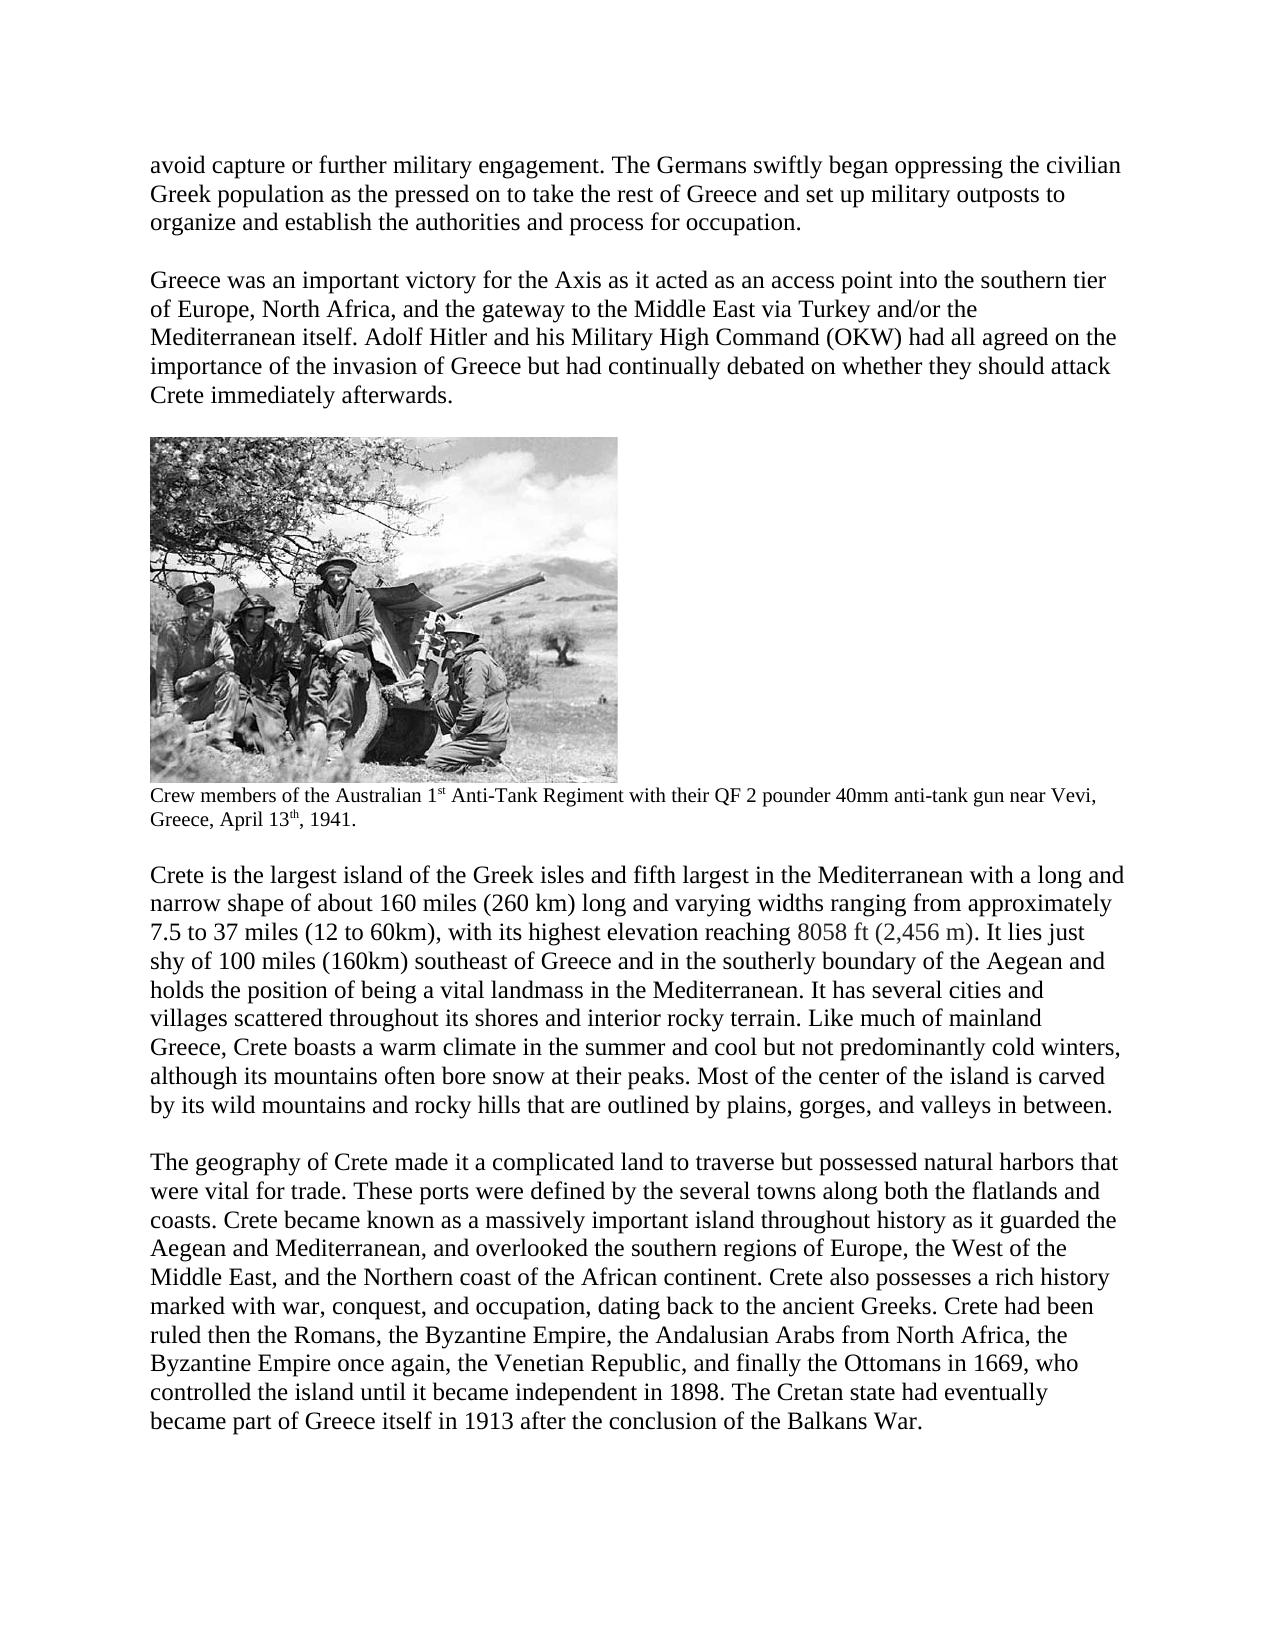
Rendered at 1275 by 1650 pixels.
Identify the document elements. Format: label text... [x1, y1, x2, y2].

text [150, 150, 1125, 236]
picture [150, 437, 618, 783]
text Crete is the largest island of the Greek isles and fifth largest in the Mediterranean with a long and narrow shape of about 160 miles (260 km) long and varying widths ranging from approximately 7.5 to 37 miles (12 to 60km), with its highest elevation reaching 8058 ft (2,456 m). It lies just shy of 100 miles (160km) southeast of Greece and in the southerly boundary of the Aegean and holds the position of being a vital landmass in the Mediterranean. It has several cities and villages scattered throughout its shores and interior rocky terrain. Like much of mainland Greece, Crete boasts a warm climate in the summer and cool but not predominantly cold winters, although its mountains often bore snow at their peaks. Most of the center of the island is carved by its wild mountains and rocky hills that are outlined by plains, gorges, and valleys in between. [150, 860, 1125, 1118]
text The geography of Crete made it a complicated land to traverse but possessed natural harbors that were vital for trade. These ports were defined by the several towns along both the flatlands and coasts. Crete became known as a massively important island throughout history as it guarded the Aegean and Mediterranean, and overlooked the southern regions of Europe, the West of the Middle East, and the Northern coast of the African continent. Crete also possesses a rich history marked with war, conquest, and occupation, dating back to the ancient Greeks. Crete had been ruled then the Romans, the Byzantine Empire, the Andalusian Arabs from North Africa, the Byzantine Empire once again, the Venetian Republic, and finally the Ottomans in 1669, who controlled the island until it became independent in 1898. The Cretan state had eventually became part of Greece itself in 1913 after the conclusion of the Balkans War. [150, 1147, 1125, 1435]
text Greece was an important victory for the Axis as it acted as an access point into the southern tier of Europe, North Africa, and the gateway to the Middle East via Turkey and/or the Mediterranean itself. Adolf Hitler and his Military High Command (OKW) had all agreed on the importance of the invasion of Greece but had continually debated on whether they should attack Crete immediately afterwards. [150, 265, 1125, 409]
text Crew members of the Australian 1st Anti-Tank Regiment with their QF 2 pounder 40mm anti-tank gun near Vevi, Greece, April 13th, 1941. [150, 783, 1125, 831]
